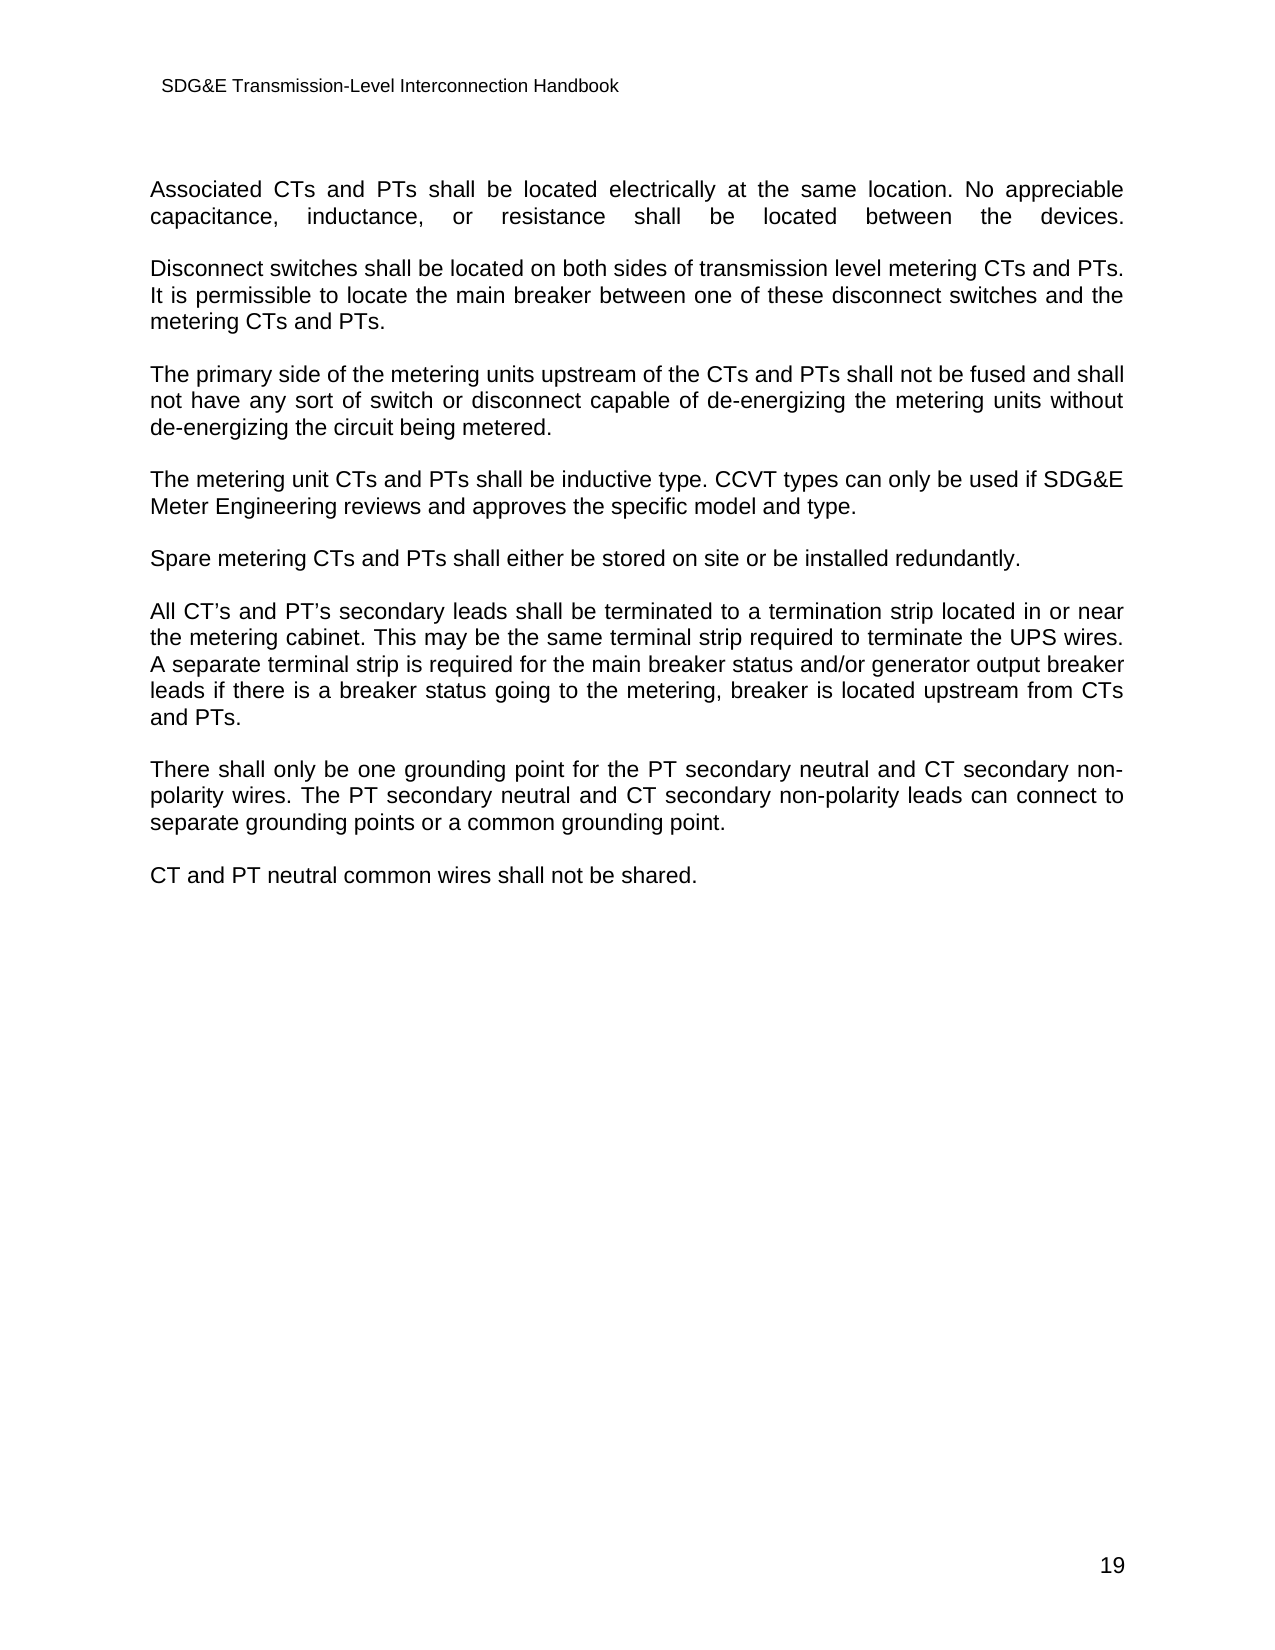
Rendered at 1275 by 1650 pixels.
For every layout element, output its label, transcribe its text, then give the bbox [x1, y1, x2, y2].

text There shall only be one grounding point for the PT secondary neutral and CT secondary non-polarity wires. The PT secondary neutral and CT secondary non-polarity leads can connect to separate grounding points or a common grounding point. [150, 756, 1125, 835]
text Spare metering CTs and PTs shall either be stored on site or be installed redundantly. [150, 545, 1125, 572]
text The primary side of the metering units upstream of the CTs and PTs shall not be fused and shall not have any sort of switch or disconnect capable of de-energizing the metering units without de-energizing the circuit being metered. [150, 361, 1125, 440]
text The metering unit CTs and PTs shall be inductive type. CCVT types can only be used if SDG&E Meter Engineering reviews and approves the specific model and type. [150, 466, 1125, 519]
text All CT’s and PT’s secondary leads shall be terminated to a termination strip located in or near the metering cabinet. This may be the same terminal strip required to terminate the UPS wires. A separate terminal strip is required for the main breaker status and/or generator output breaker leads if there is a breaker status going to the metering, breaker is located upstream from CTs and PTs. [150, 598, 1125, 730]
text CT and PT neutral common wires shall not be shared. [150, 862, 1125, 888]
text Associated CTs and PTs shall be located electrically at the same location. No appreciable capacitance, inductance, or resistance shall be located between the devices. [150, 176, 1125, 255]
text Disconnect switches shall be located on both sides of transmission level metering CTs and PTs. It is permissible to locate the main breaker between one of these disconnect switches and the metering CTs and PTs. [150, 255, 1125, 334]
